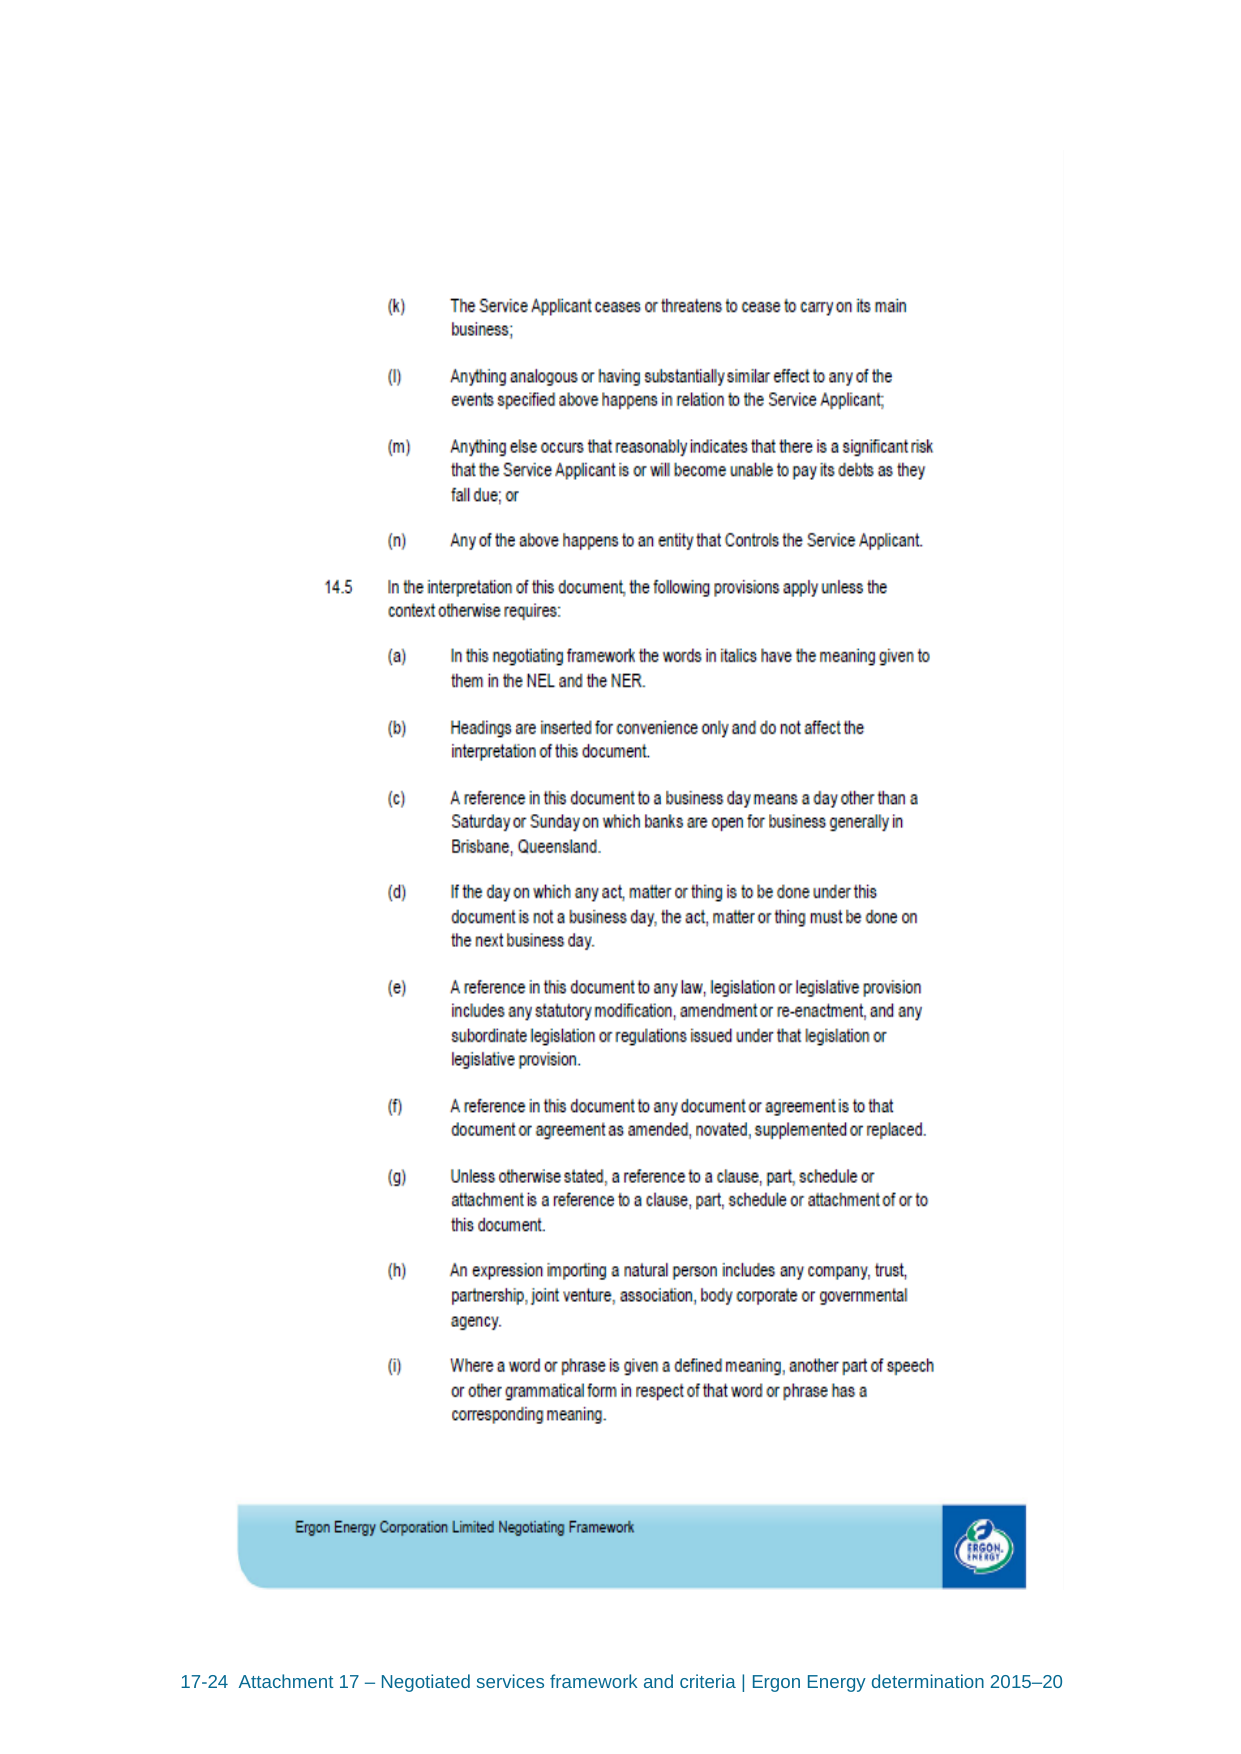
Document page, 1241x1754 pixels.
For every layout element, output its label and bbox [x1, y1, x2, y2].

picture [292, 1678, 296, 1688]
picture [791, 1678, 795, 1688]
picture [914, 1678, 918, 1688]
picture [180, 150, 1064, 1590]
picture [819, 1678, 823, 1688]
picture [318, 1678, 322, 1688]
